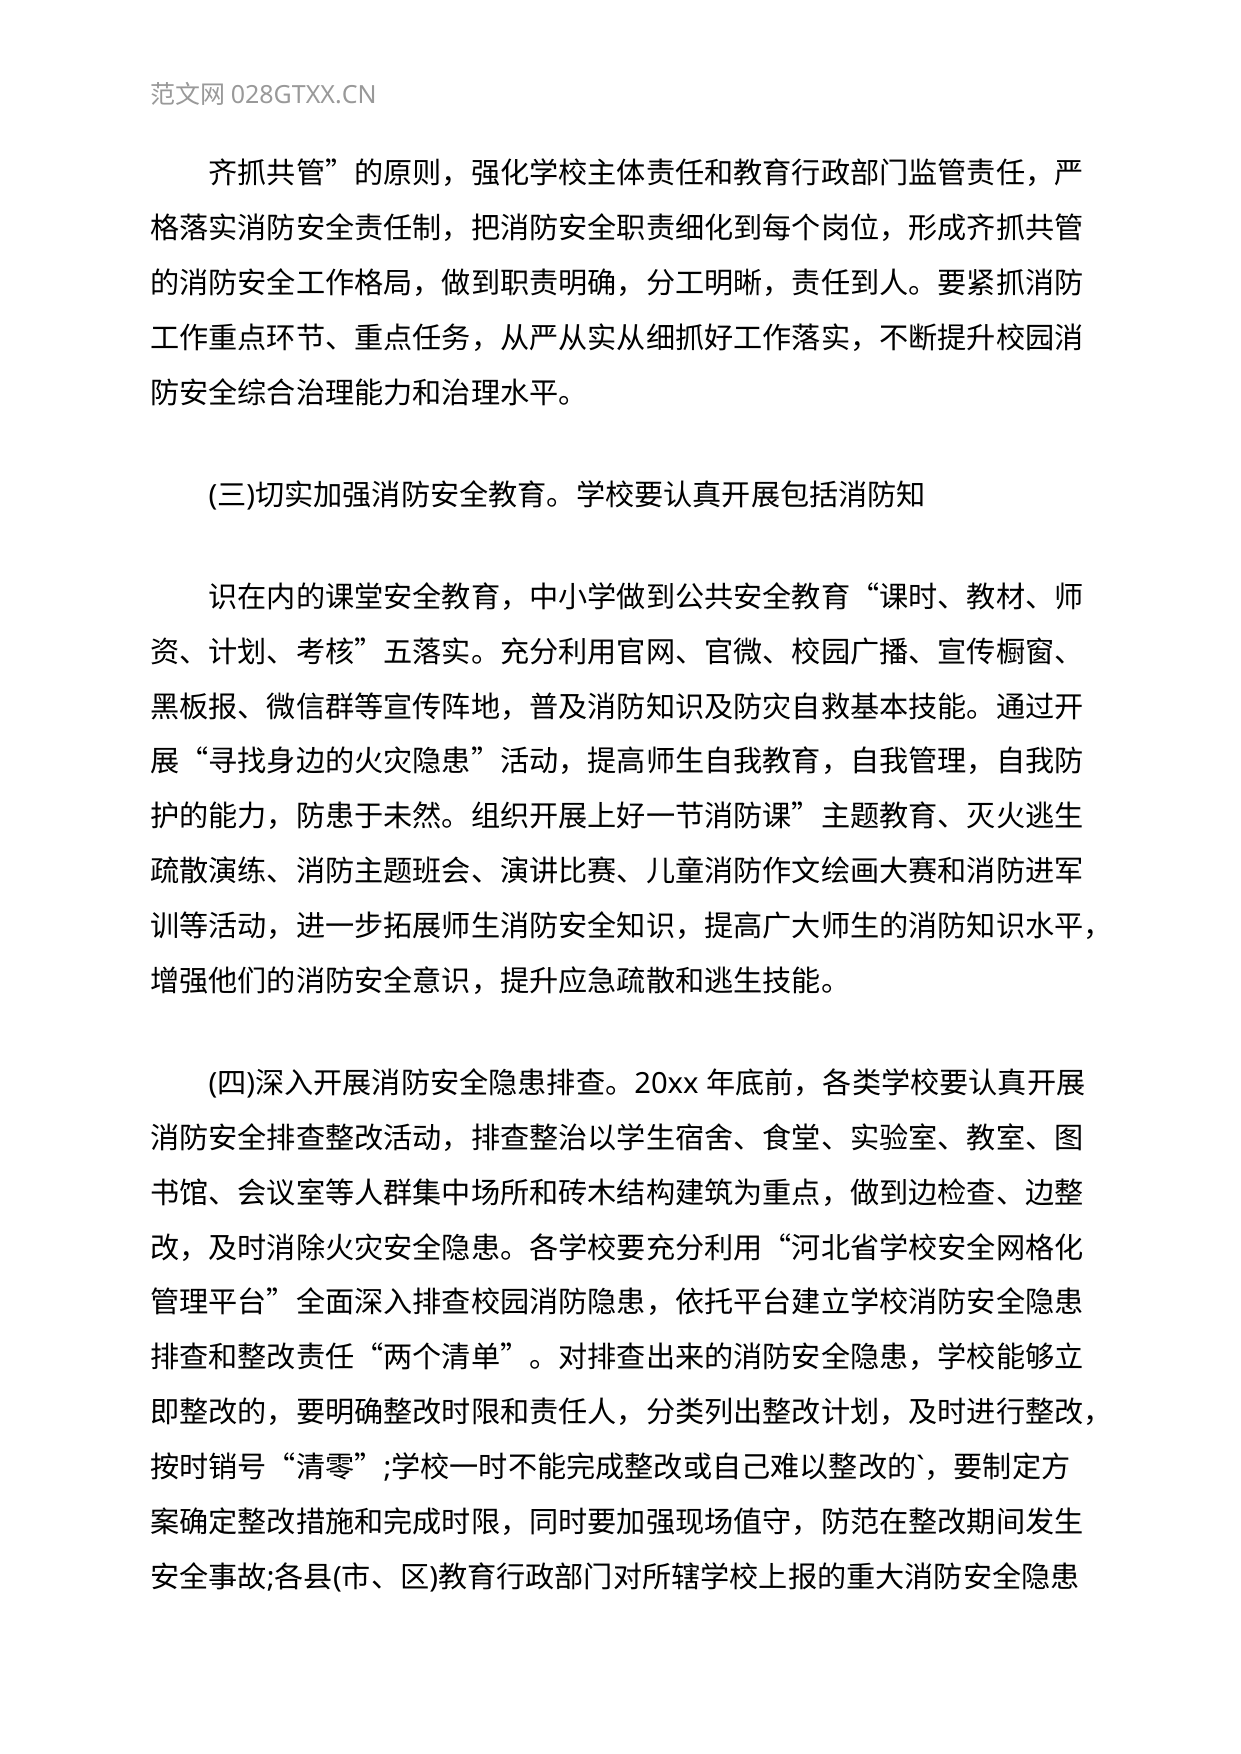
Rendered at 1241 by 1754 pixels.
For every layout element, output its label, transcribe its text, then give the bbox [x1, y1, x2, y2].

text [150, 1059, 1090, 1596]
text (三)切实加强消防安全教育。学校要认真开展包括消防知 [150, 471, 1090, 514]
text 识在内的课堂安全教育，中小学做到公共安全教育“课时、教材、师资、计划、考核”五落实。充分利用官网、官微、校园广播、宣传橱窗、黑板报、微信群等宣传阵地，普及消防知识及防灾自救基本技能。通过开展“寻找身边的火灾隐患”活动，提高师生自我教育，自我管理，自我防护的能力，防患于未然。组织开展上好一节消防课”主题教育、灭火逃生疏散演练、消防主题班会、演讲比赛、儿童消防作文绘画大赛和消防进军训等活动，进一步拓展师生消防安全知识，提高广大师生的消防知识水平，增强他们的消防安全意识，提升应急疏散和逃生技能。 [150, 573, 1090, 1000]
text 齐抓共管”的原则，强化学校主体责任和教育行政部门监管责任，严格落实消防安全责任制，把消防安全职责细化到每个岗位，形成齐抓共管的消防安全工作格局，做到职责明确，分工明晰，责任到人。要紧抓消防工作重点环节、重点任务，从严从实从细抓好工作落实，不断提升校园消防安全综合治理能力和治理水平。 [150, 150, 1090, 412]
